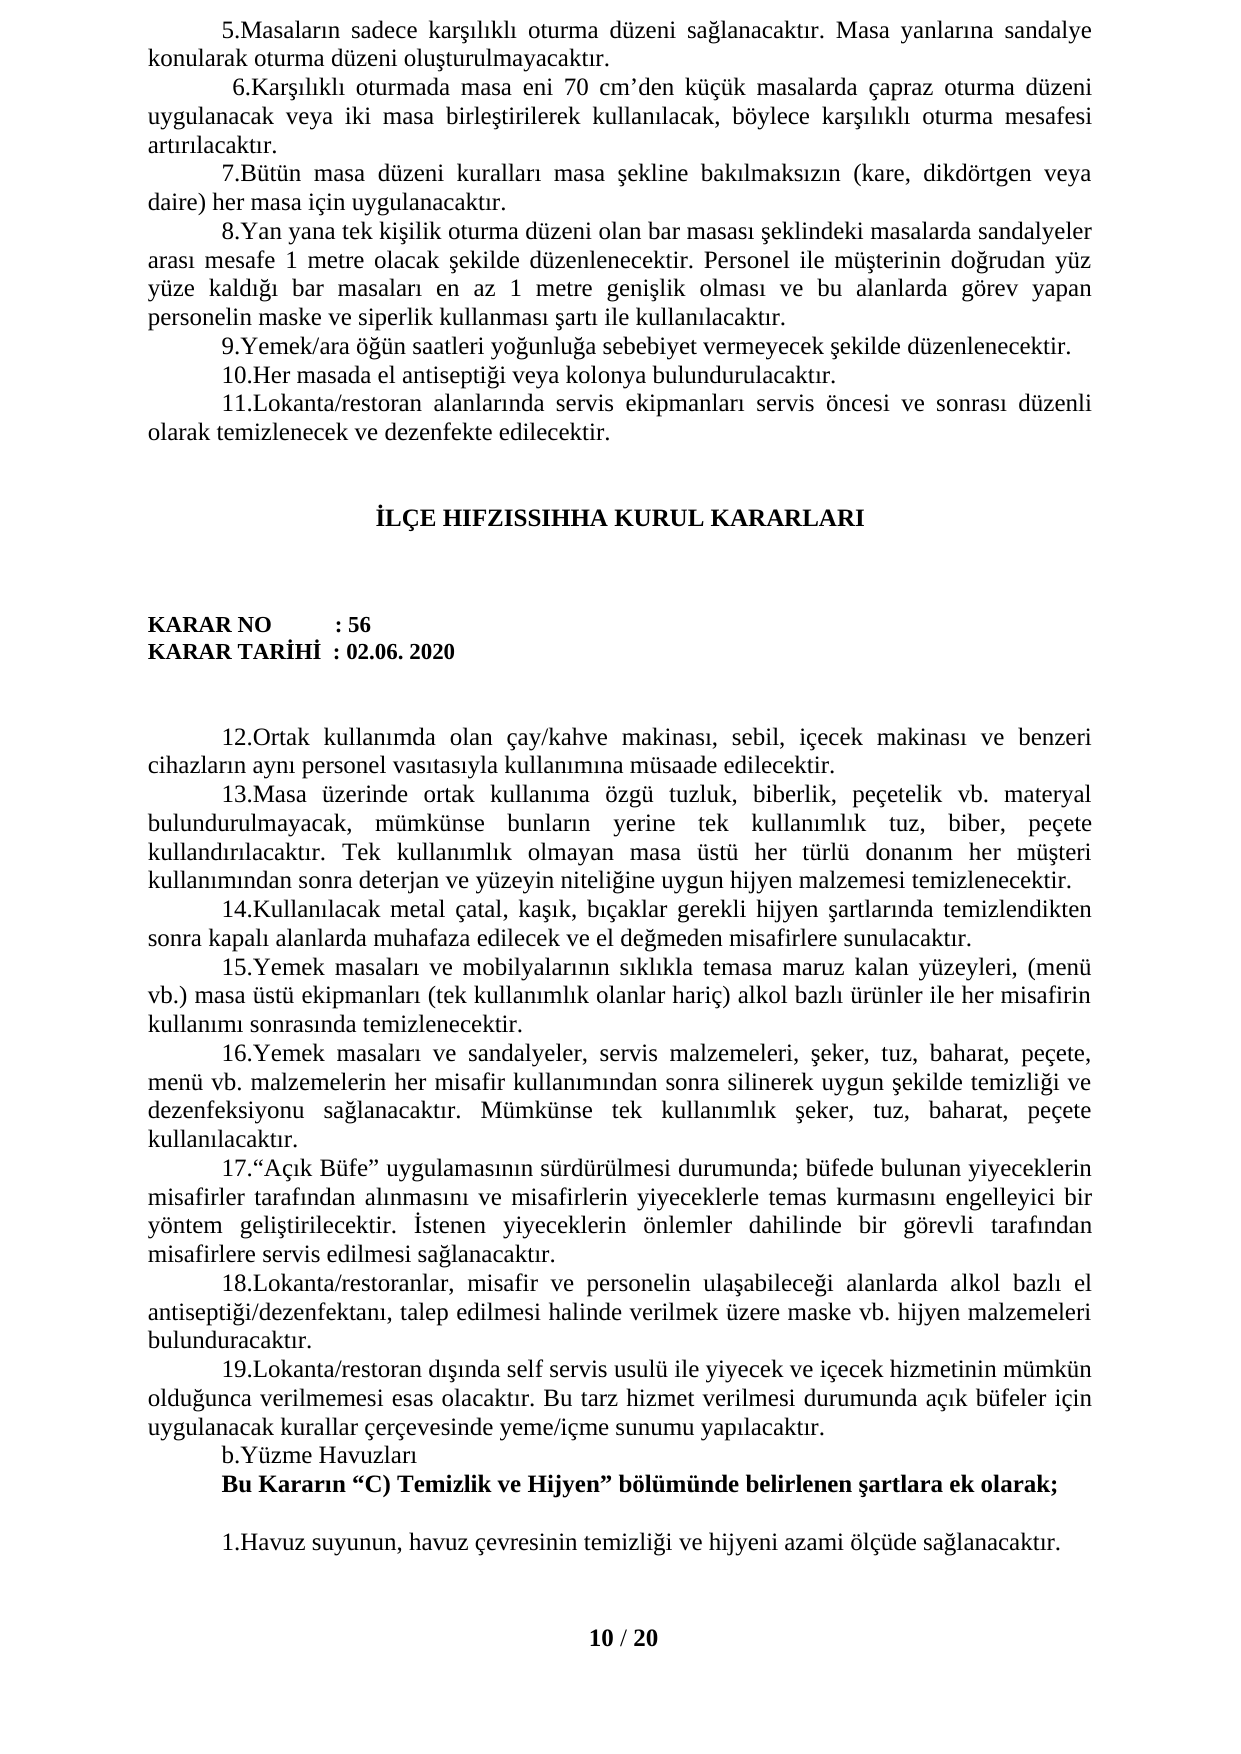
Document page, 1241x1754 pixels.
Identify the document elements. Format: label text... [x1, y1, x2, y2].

text 7.Bütün masa düzeni kuralları masa şekline bakılmaksızın (kare, dikdörtgen veya daire) her masa için uygulanacaktır. [148, 158, 1093, 216]
text 16.Yemek masaları ve sandalyeler, servis malzemeleri, şeker, tuz, baharat, peçete, menü vb. malzemelerin her misafir kullanımından sonra silinerek uygun şekilde temizliği ve dezenfeksiyonu sağlanacaktır. Mümkünse tek kullanımlık şeker, tuz, baharat, peçete kullanılacaktır. [148, 1038, 1093, 1153]
text KARAR TARİHİ : 02.06. 2020 [148, 638, 1093, 664]
text İLÇE HIFZISSIHHA KURUL KARARLARI [148, 503, 1093, 532]
text 9.Yemek/ara öğün saatleri yoğunluğa sebebiyet vermeyecek şekilde düzenlenecektir. [148, 331, 1093, 360]
text 5.Masaların sadece karşılıklı oturma düzeni sağlanacaktır. Masa yanlarına sandalye konularak oturma düzeni oluşturulmayacaktır. [148, 15, 1093, 72]
text b.Yüzme Havuzları [148, 1440, 1093, 1469]
text 11.Lokanta/restoran alanlarında servis ekipmanları servis öncesi ve sonrası düzenli olarak temizlenecek ve dezenfekte edilecektir. [148, 388, 1093, 446]
text 18.Lokanta/restoranlar, misafir ve personelin ulaşabileceği alanlarda alkol bazlı el antiseptiği/dezenfektanı, talep edilmesi halinde verilmek üzere maske vb. hijyen malzemeleri bulunduracaktır. [148, 1268, 1093, 1354]
text 15.Yemek masaları ve mobilyalarının sıklıkla temasa maruz kalan yüzeyleri, (menü vb.) masa üstü ekipmanları (tek kullanımlık olanlar hariç) alkol bazlı ürünler ile her misafirin kullanımı sonrasında temizlenecektir. [148, 952, 1093, 1038]
text Bu Kararın “C) Temizlik ve Hijyen” bölümünde belirlenen şartlara ek olarak; [148, 1469, 1093, 1498]
text 17.“Açık Büfe” uygulamasının sürdürülmesi durumunda; büfede bulunan yiyeceklerin misafirler tarafından alınmasını ve misafirlerin yiyeceklerle temas kurmasını engelleyici bir yöntem geliştirilecektir. İstenen yiyeceklerin önlemler dahilinde bir görevli tarafından misafirlere servis edilmesi sağlanacaktır. [148, 1153, 1093, 1268]
text 6.Karşılıklı oturmada masa eni 70 cm’den küçük masalarda çapraz oturma düzeni uygulanacak veya iki masa birleştirilerek kullanılacak, böylece karşılıklı oturma mesafesi artırılacaktır. [148, 72, 1093, 158]
text 13.Masa üzerinde ortak kullanıma özgü tuzluk, biberlik, peçetelik vb. materyal bulundurulmayacak, mümkünse bunların yerine tek kullanımlık tuz, biber, peçete kullandırılacaktır. Tek kullanımlık olmayan masa üstü her türlü donanım her müşteri kullanımından sonra deterjan ve yüzeyin niteliğine uygun hijyen malzemesi temizlenecektir. [148, 779, 1093, 894]
text 12.Ortak kullanımda olan çay/kahve makinası, sebil, içecek makinası ve benzeri cihazların aynı personel vasıtasıyla kullanımına müsaade edilecektir. [148, 722, 1093, 779]
text 19.Lokanta/restoran dışında self servis usulü ile yiyecek ve içecek hizmetinin mümkün olduğunca verilmemesi esas olacaktır. Bu tarz hizmet verilmesi durumunda açık büfeler için uygulanacak kurallar çerçevesinde yeme/içme sunumu yapılacaktır. [148, 1354, 1093, 1440]
text KARAR NO : 56 [148, 611, 1093, 638]
text 1.Havuz suyunun, havuz çevresinin temizliği ve hijyeni azami ölçüde sağlanacaktır. [148, 1527, 1093, 1555]
text 14.Kullanılacak metal çatal, kaşık, bıçaklar gerekli hijyen şartlarında temizlendikten sonra kapalı alanlarda muhafaza edilecek ve el değmeden misafirlere sunulacaktır. [148, 894, 1093, 952]
text 8.Yan yana tek kişilik oturma düzeni olan bar masası şeklindeki masalarda sandalyeler arası mesafe 1 metre olacak şekilde düzenlenecektir. Personel ile müşterinin doğrudan yüz yüze kaldığı bar masaları en az 1 metre genişlik olması ve bu alanlarda görev yapan personelin maske ve siperlik kullanması şartı ile kullanılacaktır. [148, 216, 1093, 331]
text 10.Her masada el antiseptiği veya kolonya bulundurulacaktır. [148, 360, 1093, 388]
